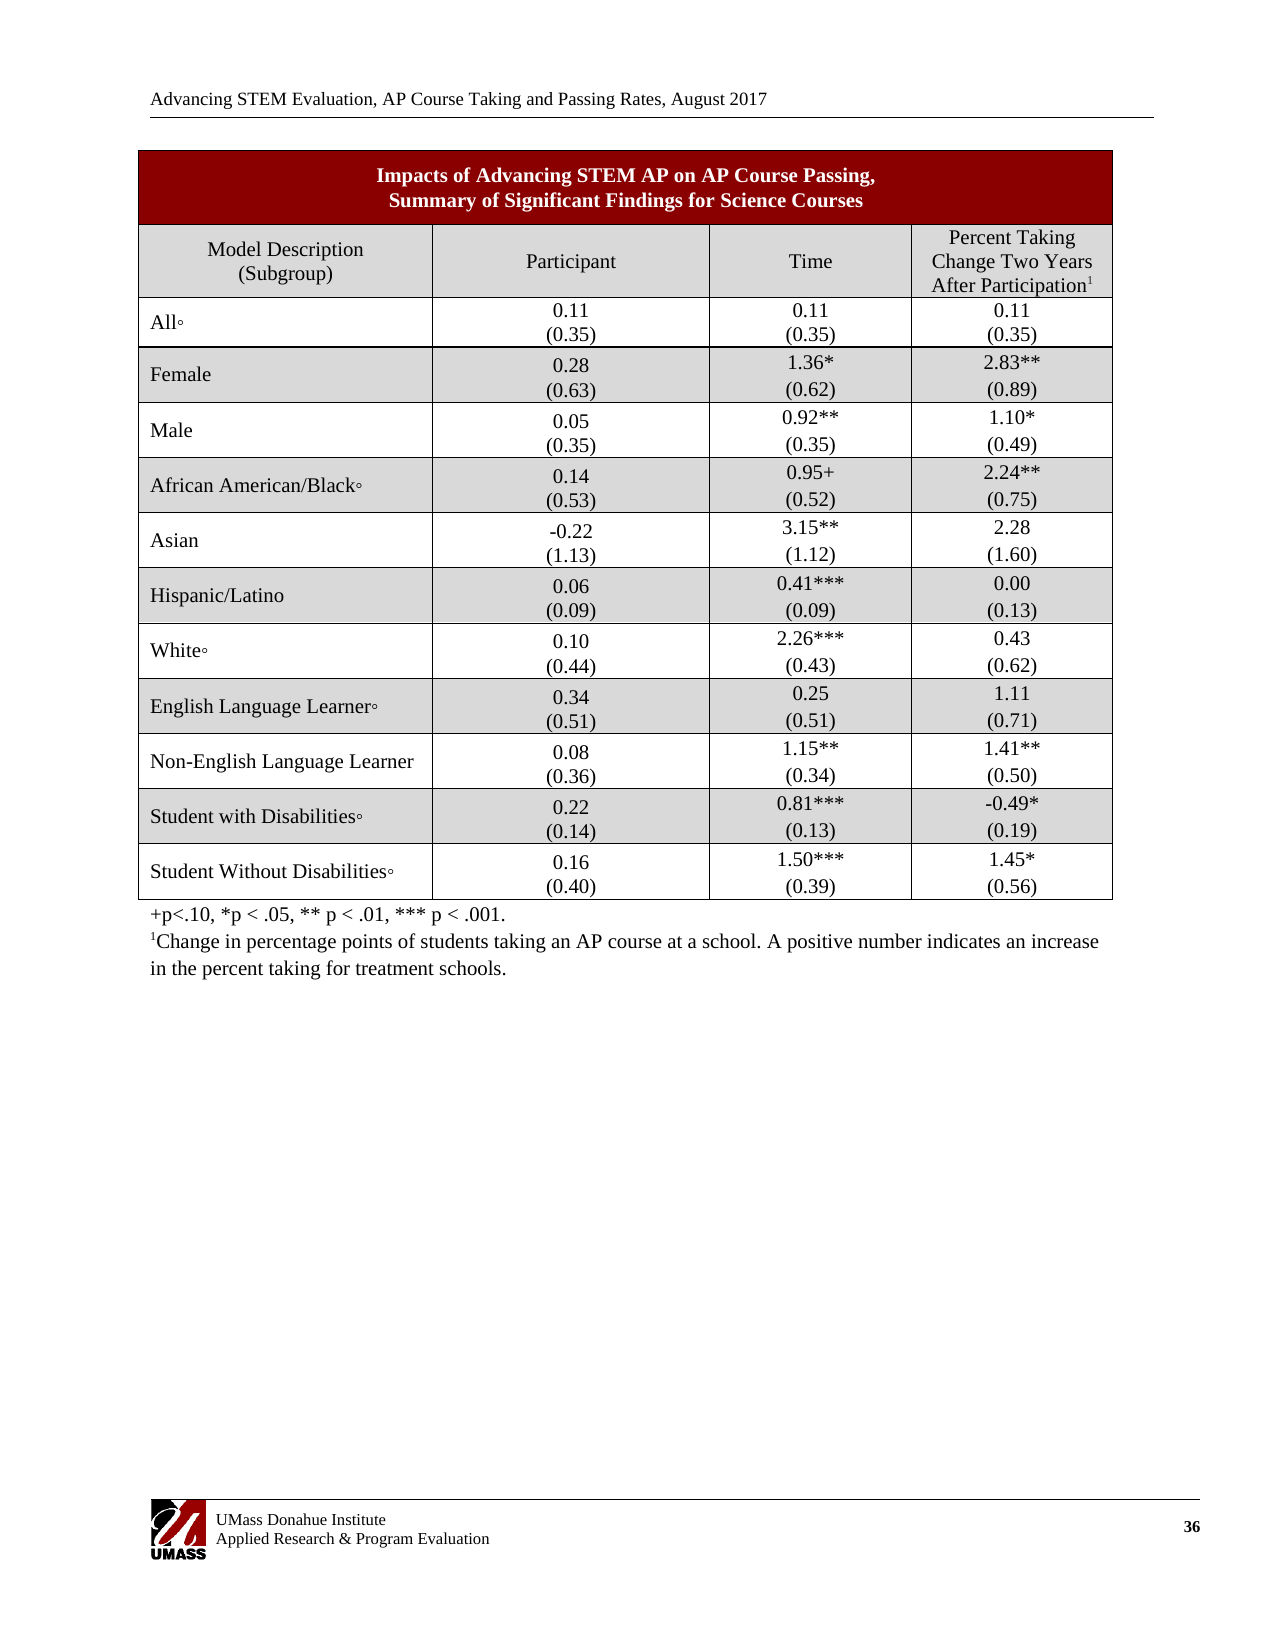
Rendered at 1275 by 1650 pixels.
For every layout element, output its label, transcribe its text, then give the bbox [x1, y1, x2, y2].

table_cell English Language Learner◦ [139, 679, 432, 733]
table_cell 2.83** (0.89) [912, 348, 1112, 402]
table_cell 0.28 (0.63) [433, 348, 709, 402]
table_cell 0.10 (0.44) [433, 624, 709, 678]
table_cell Time [710, 225, 911, 297]
table_cell 1.11 (0.71) [912, 679, 1112, 733]
table_cell 0.14 (0.53) [433, 458, 709, 512]
table_cell -0.49* (0.19) [912, 789, 1112, 843]
table_cell Non-English Language Learner [139, 734, 432, 788]
table_cell Model Description (Subgroup) [139, 225, 432, 297]
table_cell 0.11 (0.35) [710, 298, 911, 346]
table_cell 1.36* (0.62) [710, 348, 911, 402]
table_cell 2.26*** (0.43) [710, 624, 911, 678]
table_cell African American/Black◦ [139, 458, 432, 512]
table_cell -0.22 (1.13) [433, 513, 709, 567]
table_cell 0.95+ (0.52) [710, 458, 911, 512]
table_cell 0.16 (0.40) [433, 844, 709, 898]
table_cell 0.41*** (0.09) [710, 568, 911, 622]
table_cell 0.92** (0.35) [710, 403, 911, 457]
table_cell 0.08 (0.36) [433, 734, 709, 788]
table_cell 0.11 (0.35) [433, 298, 709, 346]
table_cell 2.24** (0.75) [912, 458, 1112, 512]
table_cell White◦ [139, 624, 432, 678]
table_cell 0.22 (0.14) [433, 789, 709, 843]
table_cell 2.28 (1.60) [912, 513, 1112, 567]
table_cell Hispanic/Latino [139, 568, 432, 622]
table_cell Female [139, 348, 432, 402]
table_header Impacts of Advancing STEM AP on AP Course Passing, Summary of Significant Findings for Science Courses [139, 151, 1112, 224]
picture [150, 1500, 207, 1561]
table_cell 1.10* (0.49) [912, 403, 1112, 457]
table_cell Student Without Disabilities◦ [139, 844, 432, 898]
table_cell 0.11 (0.35) [912, 298, 1112, 346]
table_cell +p<.10, *p < .05, ** p < .01, *** p < .001. 1Change in percentage points of students taking an AP course at a school. A positive number indicates an increase in the percent taking for treatment schools. [139, 900, 1113, 1042]
table_cell 0.43 (0.62) [912, 624, 1112, 678]
table_cell Student with Disabilities◦ [139, 789, 432, 843]
table_cell 1.41** (0.50) [912, 734, 1112, 788]
table_cell Asian [139, 513, 432, 567]
table_cell Male [139, 403, 432, 457]
table_cell 0.25 (0.51) [710, 679, 911, 733]
table_cell 1.15** (0.34) [710, 734, 911, 788]
table_cell 0.00 (0.13) [912, 568, 1112, 622]
table_cell All◦ [139, 298, 432, 346]
table_cell 0.34 (0.51) [433, 679, 709, 733]
table_cell 0.06 (0.09) [433, 568, 709, 622]
table_cell 3.15** (1.12) [710, 513, 911, 567]
table_cell Participant [433, 225, 709, 297]
table_cell 1.45* (0.56) [912, 844, 1112, 898]
table_cell 0.05 (0.35) [433, 403, 709, 457]
table_cell 1.50*** (0.39) [710, 844, 911, 898]
table_cell Percent Taking Change Two Years After Participation1 [912, 225, 1112, 297]
table_cell 0.81*** (0.13) [710, 789, 911, 843]
